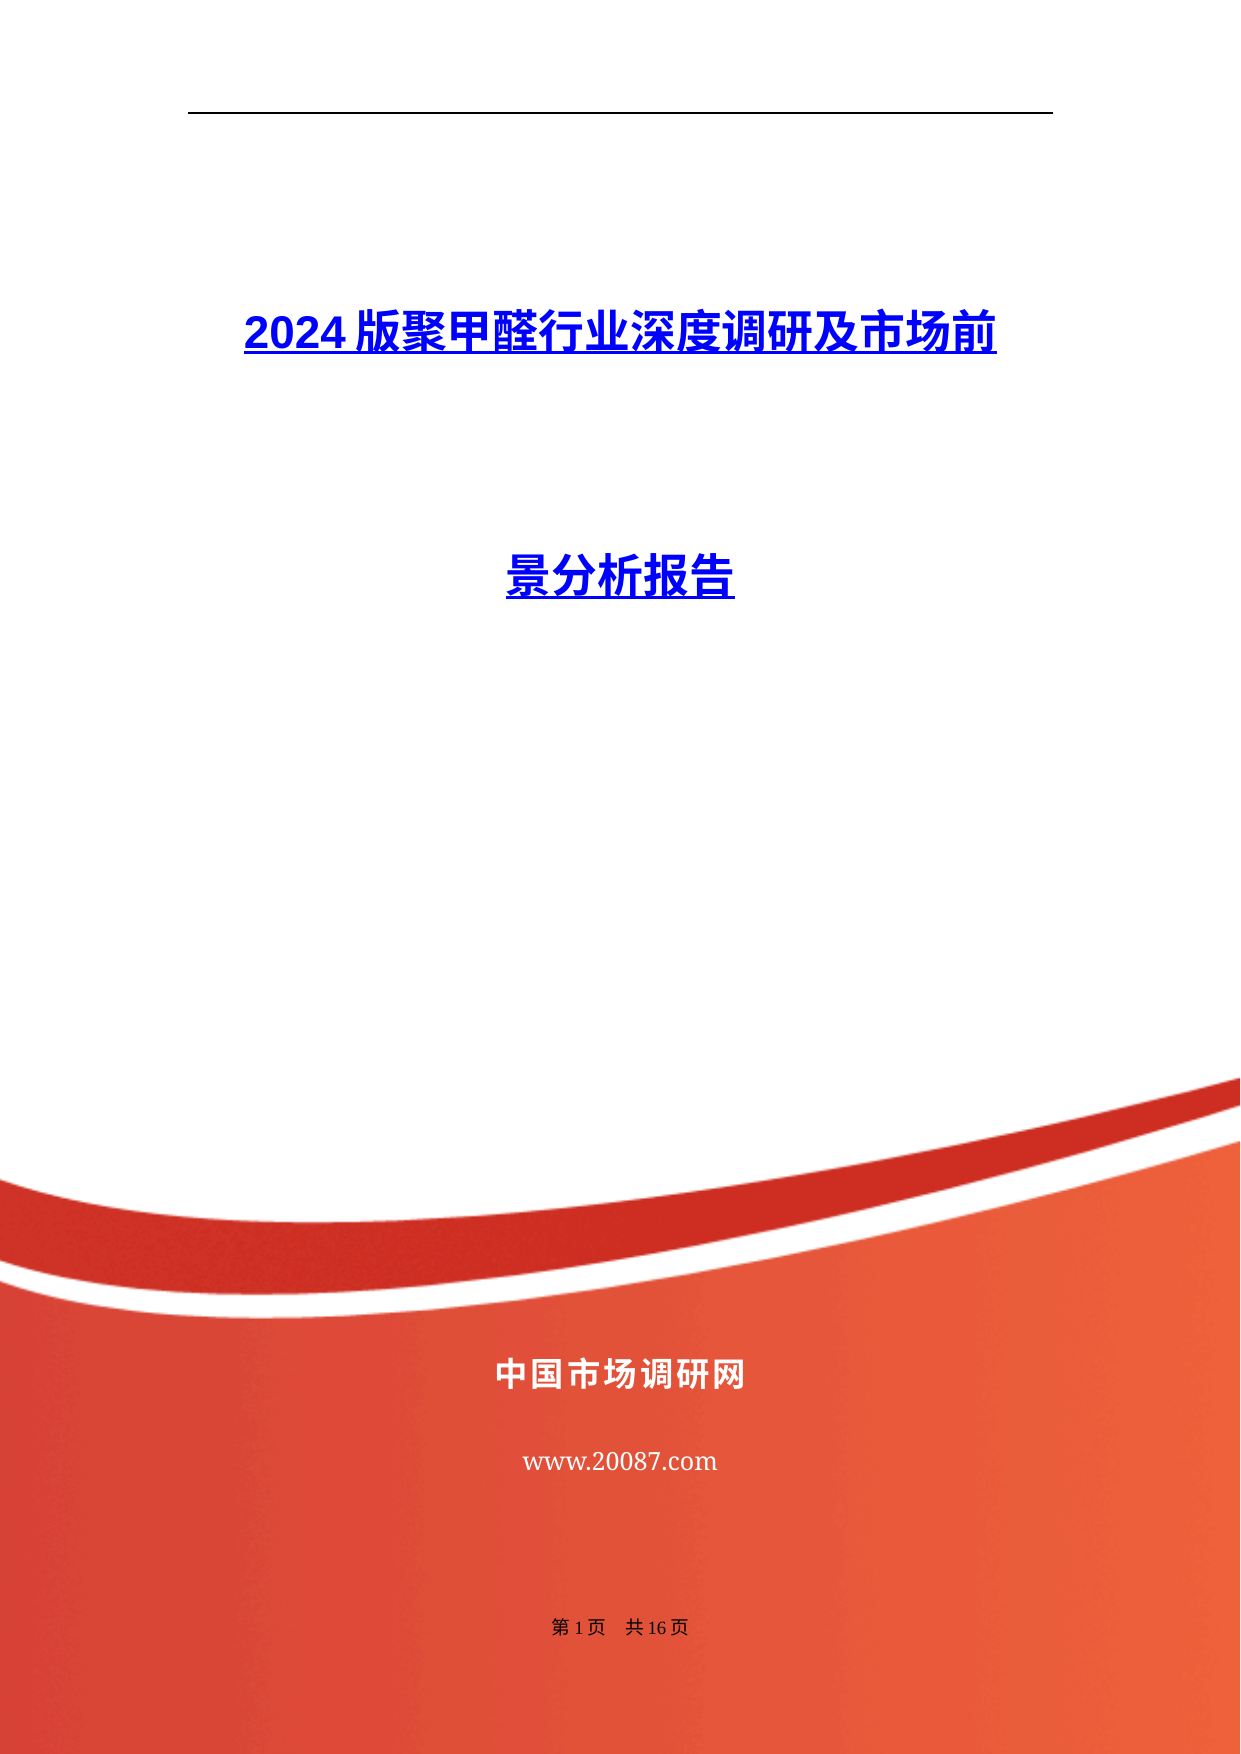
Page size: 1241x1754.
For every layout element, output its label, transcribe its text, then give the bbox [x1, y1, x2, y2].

picture [0, 1006, 1241, 1754]
subtitle 中国市场调研网 [187, 1339, 1053, 1404]
table_header 2024版聚甲醛行业深度调研及市场前景分析报告 [188, 207, 1053, 773]
text www.20087.com [187, 1428, 1053, 1493]
